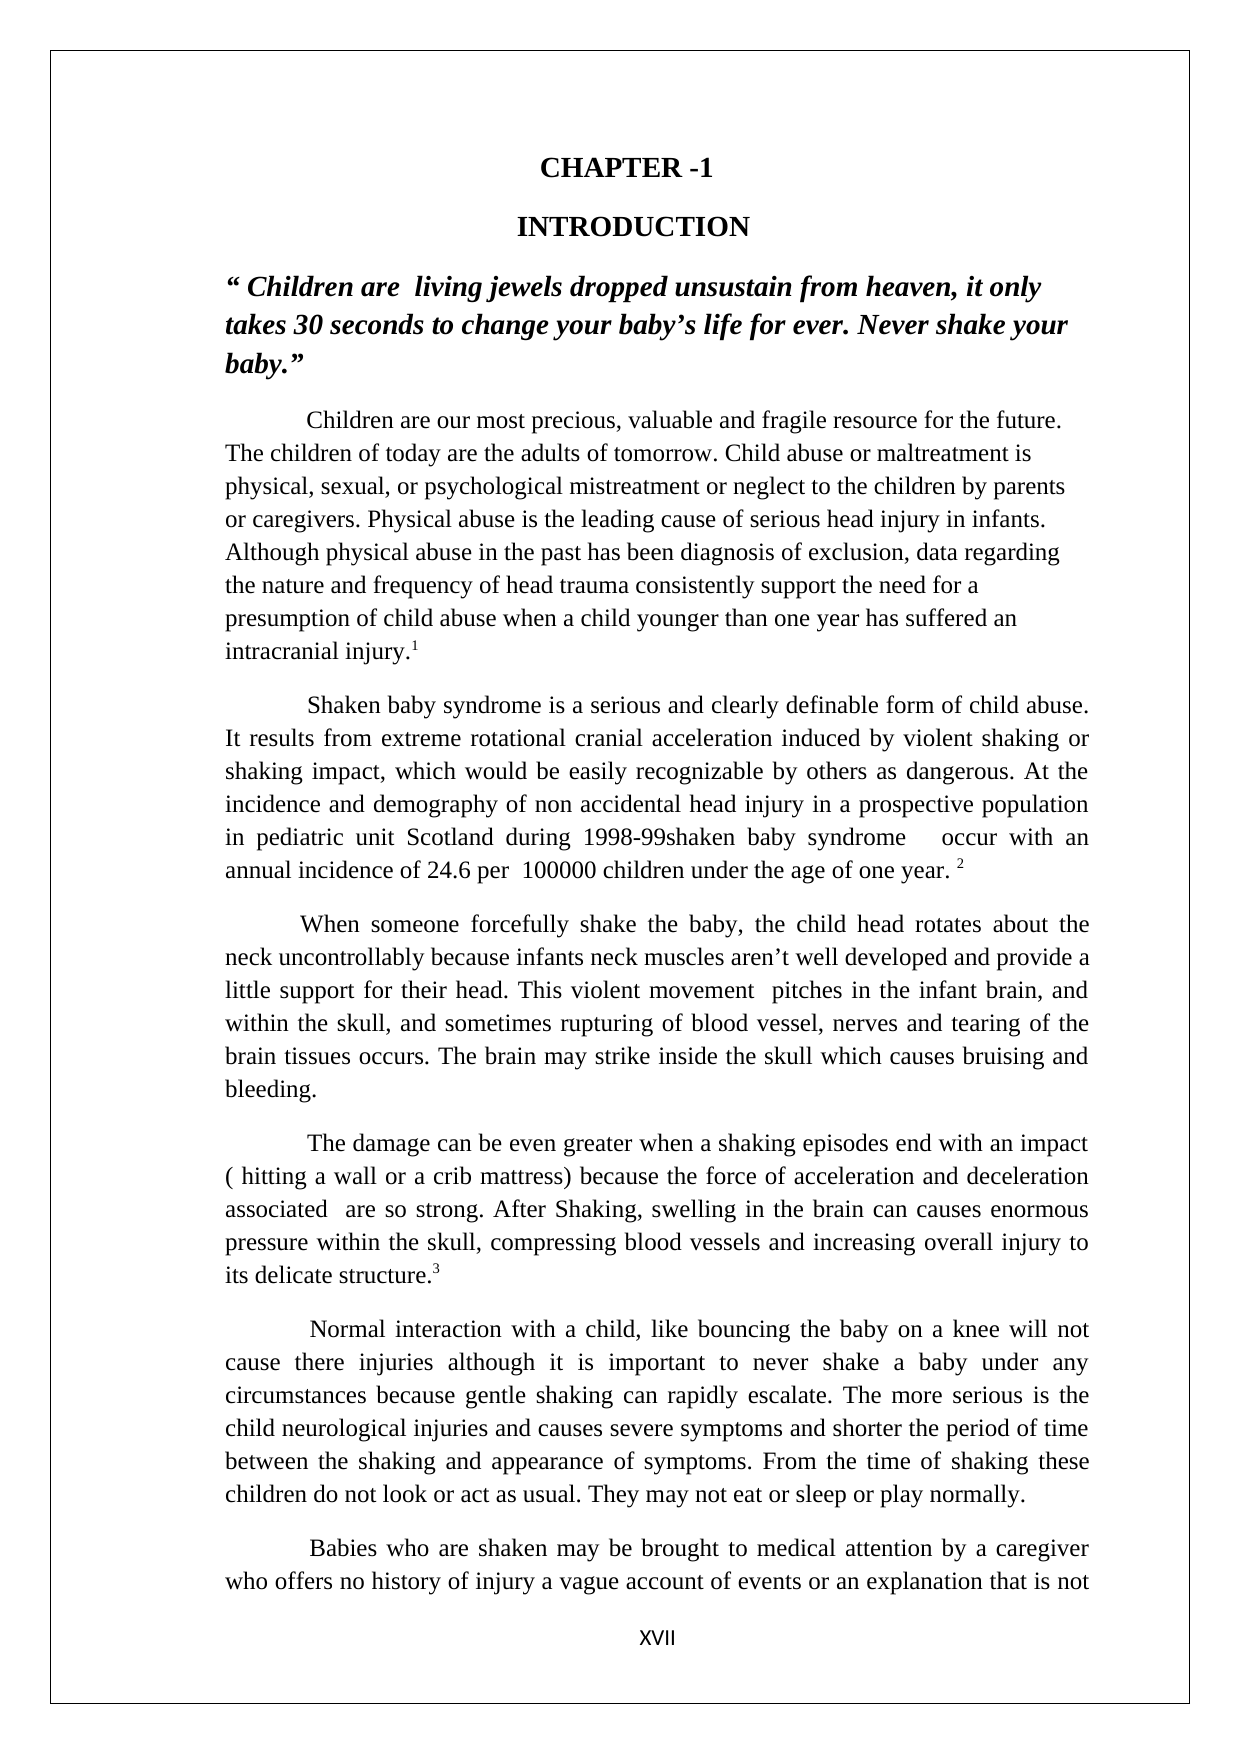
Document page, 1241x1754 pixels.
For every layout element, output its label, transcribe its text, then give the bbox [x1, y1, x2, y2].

text “ Children are living jewels dropped unsustain from heaven, it only takes 30 seconds to change your baby’s life for ever. Never shake your baby.” [225, 269, 1090, 379]
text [225, 1533, 1090, 1595]
text Normal interaction with a child, like bouncing the baby on a knee will not cause there injuries although it is important to never shake a baby under any circumstances because gentle shaking can rapidly escalate. The more serious is the child neurological injuries and causes severe symptoms and shorter the period of time between the shaking and appearance of symptoms. From the time of shaking these children do not look or act as usual. They may not eat or sleep or play normally. [225, 1314, 1090, 1508]
text The damage can be even greater when a shaking episodes end with an impact ( hitting a wall or a crib mattress) because the force of acceleration and deceleration associated are so strong. After Shaking, swelling in the brain can causes enormous pressure within the skull, compressing blood vessels and increasing overall injury to its delicate structure.3 [225, 1128, 1090, 1289]
text INTRODUCTION [225, 209, 1090, 243]
text Children are our most precious, valuable and fragile resource for the future. The children of today are the adults of tomorrow. Child abuse or maltreatment is physical, sexual, or psychological mistreatment or neglect to the children by parents or caregivers. Physical abuse is the leading cause of serious head injury in infants. Although physical abuse in the past has been diagnosis of exclusion, data regarding the nature and frequency of head trauma consistently support the need for a presumption of child abuse when a child younger than one year has suffered an intracranial injury.1 [225, 405, 1090, 665]
text When someone forcefully shake the baby, the child head rotates about the neck uncontrollably because infants neck muscles aren’t well developed and provide a little support for their head. This violent movement pitches in the infant brain, and within the skull, and sometimes rupturing of blood vessel, nerves and tearing of the brain tissues occurs. The brain may strike inside the skull which causes bruising and bleeding. [225, 909, 1090, 1103]
text CHAPTER -1 [225, 150, 1090, 183]
text Shaken baby syndrome is a serious and clearly definable form of child abuse. It results from extreme rotational cranial acceleration induced by violent shaking or shaking impact, which would be easily recognizable by others as dangerous. At the incidence and demography of non accidental head injury in a prospective population in pediatric unit Scotland during 1998-99shaken baby syndrome occur with an annual incidence of 24.6 per 100000 children under the age of one year. 2 [225, 690, 1090, 884]
